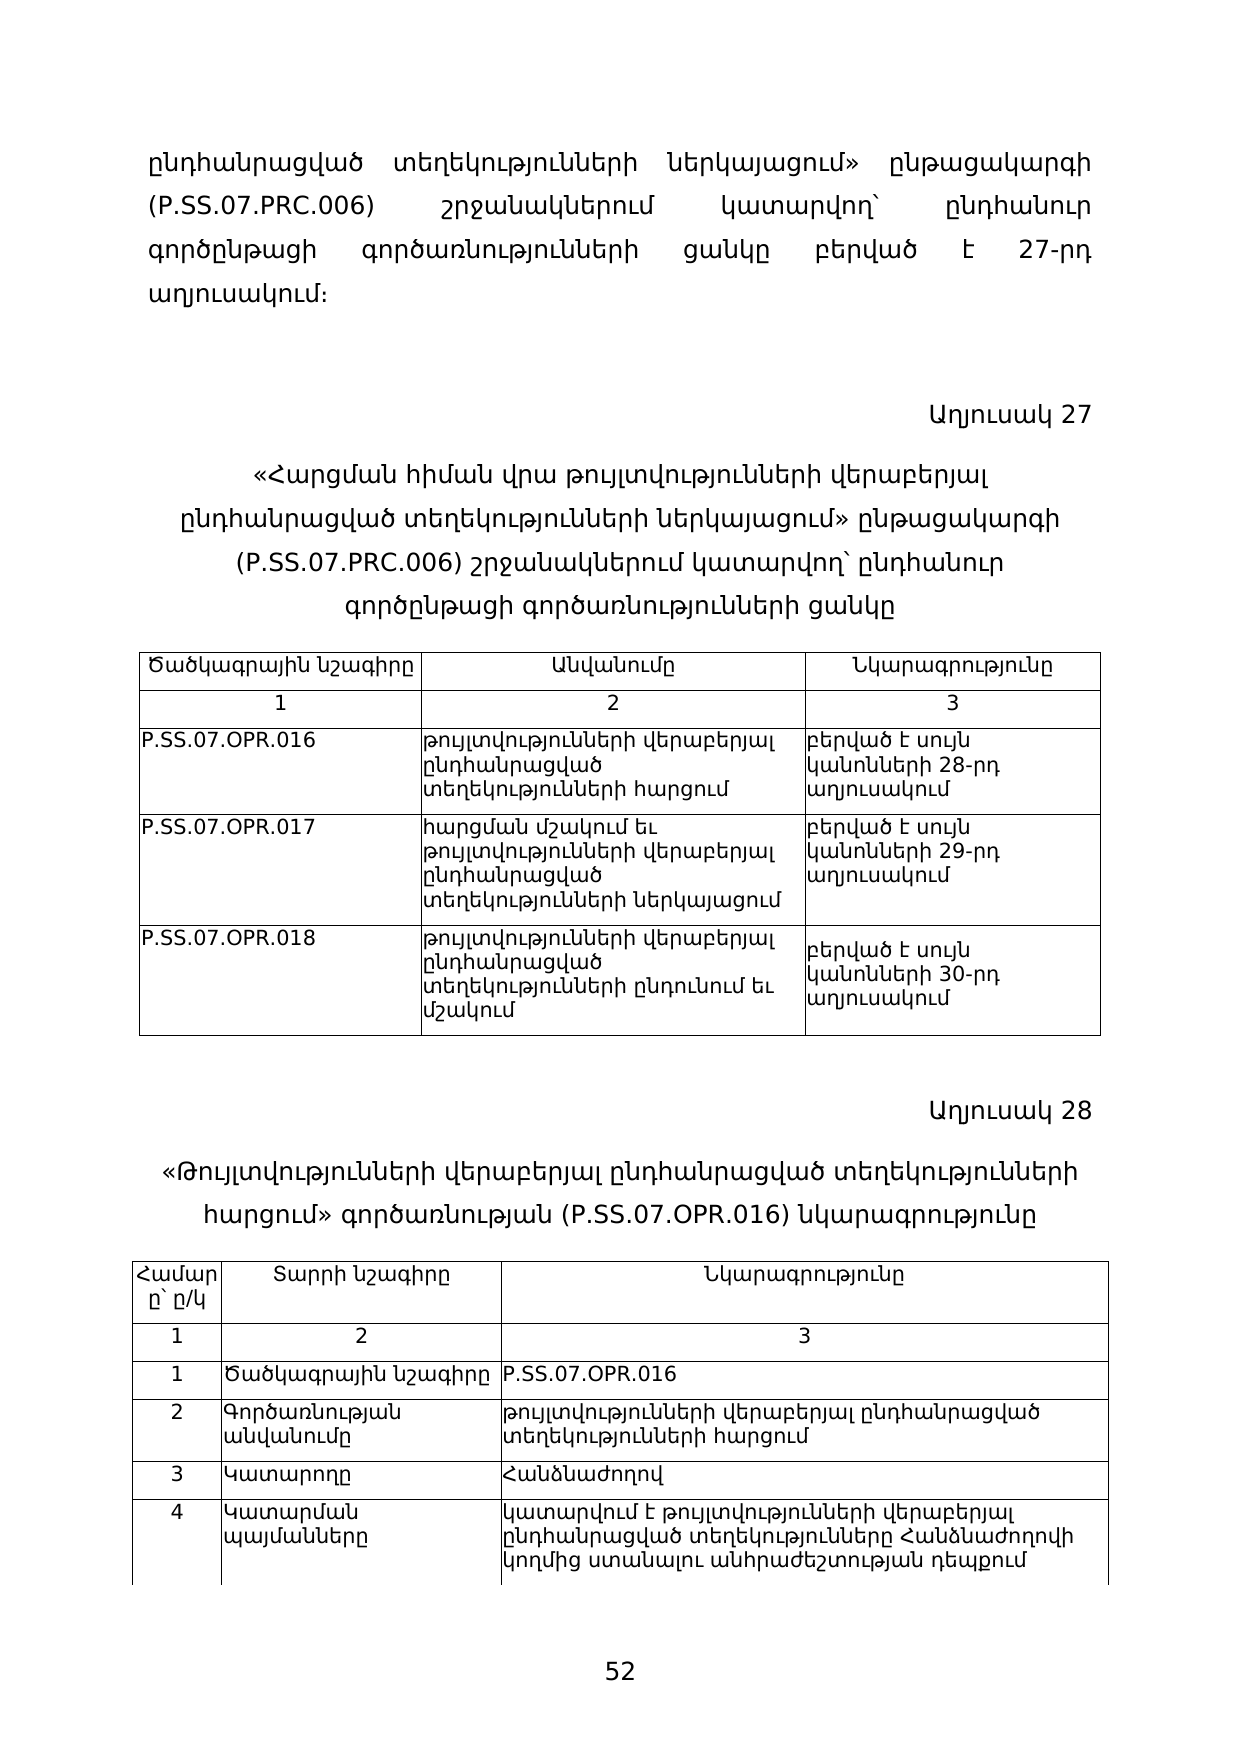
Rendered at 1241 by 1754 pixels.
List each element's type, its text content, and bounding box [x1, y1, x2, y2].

table_cell բերված է սույն կանոնների 29-րդ աղյուսակում [806, 815, 1100, 924]
table_cell Ծածկագրային նշագիրը [222, 1362, 501, 1399]
table_cell 2 [133, 1400, 221, 1461]
table_header Նկարագրությունը [806, 653, 1100, 690]
table_cell Կատարման պայմանները [222, 1500, 501, 1585]
table_cell բերված է սույն կանոնների 28-րդ աղյուսակում [806, 729, 1100, 814]
table_cell Կատարողը [222, 1462, 501, 1499]
table_cell թույլտվությունների վերաբերյալ ընդհանրացված տեղեկությունների ընդունում եւ մշակում [422, 926, 805, 1035]
table_cell 2 [422, 691, 805, 727]
table_cell 3 [806, 691, 1100, 727]
table_header Տարրի նշագիրը [222, 1262, 501, 1323]
table_cell 3 [133, 1462, 221, 1499]
table_cell հարցման մշակում եւ թույլտվությունների վերաբերյալ ընդհանրացված տեղեկությունների ներկայացում [422, 815, 805, 924]
text Աղյուսակ 27 [148, 400, 1092, 429]
table_cell 1 [140, 691, 421, 727]
table_header Նկարագրությունը [502, 1262, 1108, 1323]
table_cell P.SS.07.OPR.016 [502, 1362, 1108, 1399]
table_cell Գործառնության անվանումը [222, 1400, 501, 1461]
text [148, 148, 1092, 308]
text «Հարցման հիման վրա թույլտվությունների վերաբերյալ ընդհանրացված տեղեկությունների ներկայացում» ընթացակարգի (P.SS.07.PRC.006) շրջանակներում կատարվող՝ ընդհանուր գործընթացի գործառնությունների ցանկը [148, 460, 1092, 621]
table_cell 2 [222, 1324, 501, 1361]
table_cell 1 [133, 1324, 221, 1361]
table_cell թույլտվությունների վերաբերյալ ընդհանրացված տեղեկությունների հարցում [502, 1400, 1108, 1461]
table_cell 4 [133, 1500, 221, 1585]
table_cell P.SS.07.OPR.017 [140, 815, 421, 924]
table_cell Հանձնաժողով [502, 1462, 1108, 1499]
table_cell P.SS.07.OPR.016 [140, 729, 421, 814]
text Աղյուսակ 28 [148, 1097, 1092, 1126]
table_cell բերված է սույն կանոնների 30-րդ աղյուսակում [806, 926, 1100, 1035]
table_cell 1 [133, 1362, 221, 1399]
table_header Համարը՝ ը/կ [133, 1262, 221, 1323]
table_header Անվանումը [422, 653, 805, 690]
text «Թույլտվությունների վերաբերյալ ընդհանրացված տեղեկությունների հարցում» գործառնության (P.SS.07.OPR.016) նկարագրությունը [148, 1157, 1092, 1230]
table_cell 3 [502, 1324, 1108, 1361]
table_cell կատարվում է թույլտվությունների վերաբերյալ ընդհանրացված տեղեկությունները Հանձնաժողովի կողմից ստանալու անհրաժեշտության դեպքում [502, 1500, 1108, 1585]
table_cell թույլտվությունների վերաբերյալ ընդհանրացված տեղեկությունների հարցում [422, 729, 805, 814]
table_cell P.SS.07.OPR.018 [140, 926, 421, 1035]
table_header Ծածկագրային նշագիրը [140, 653, 421, 690]
